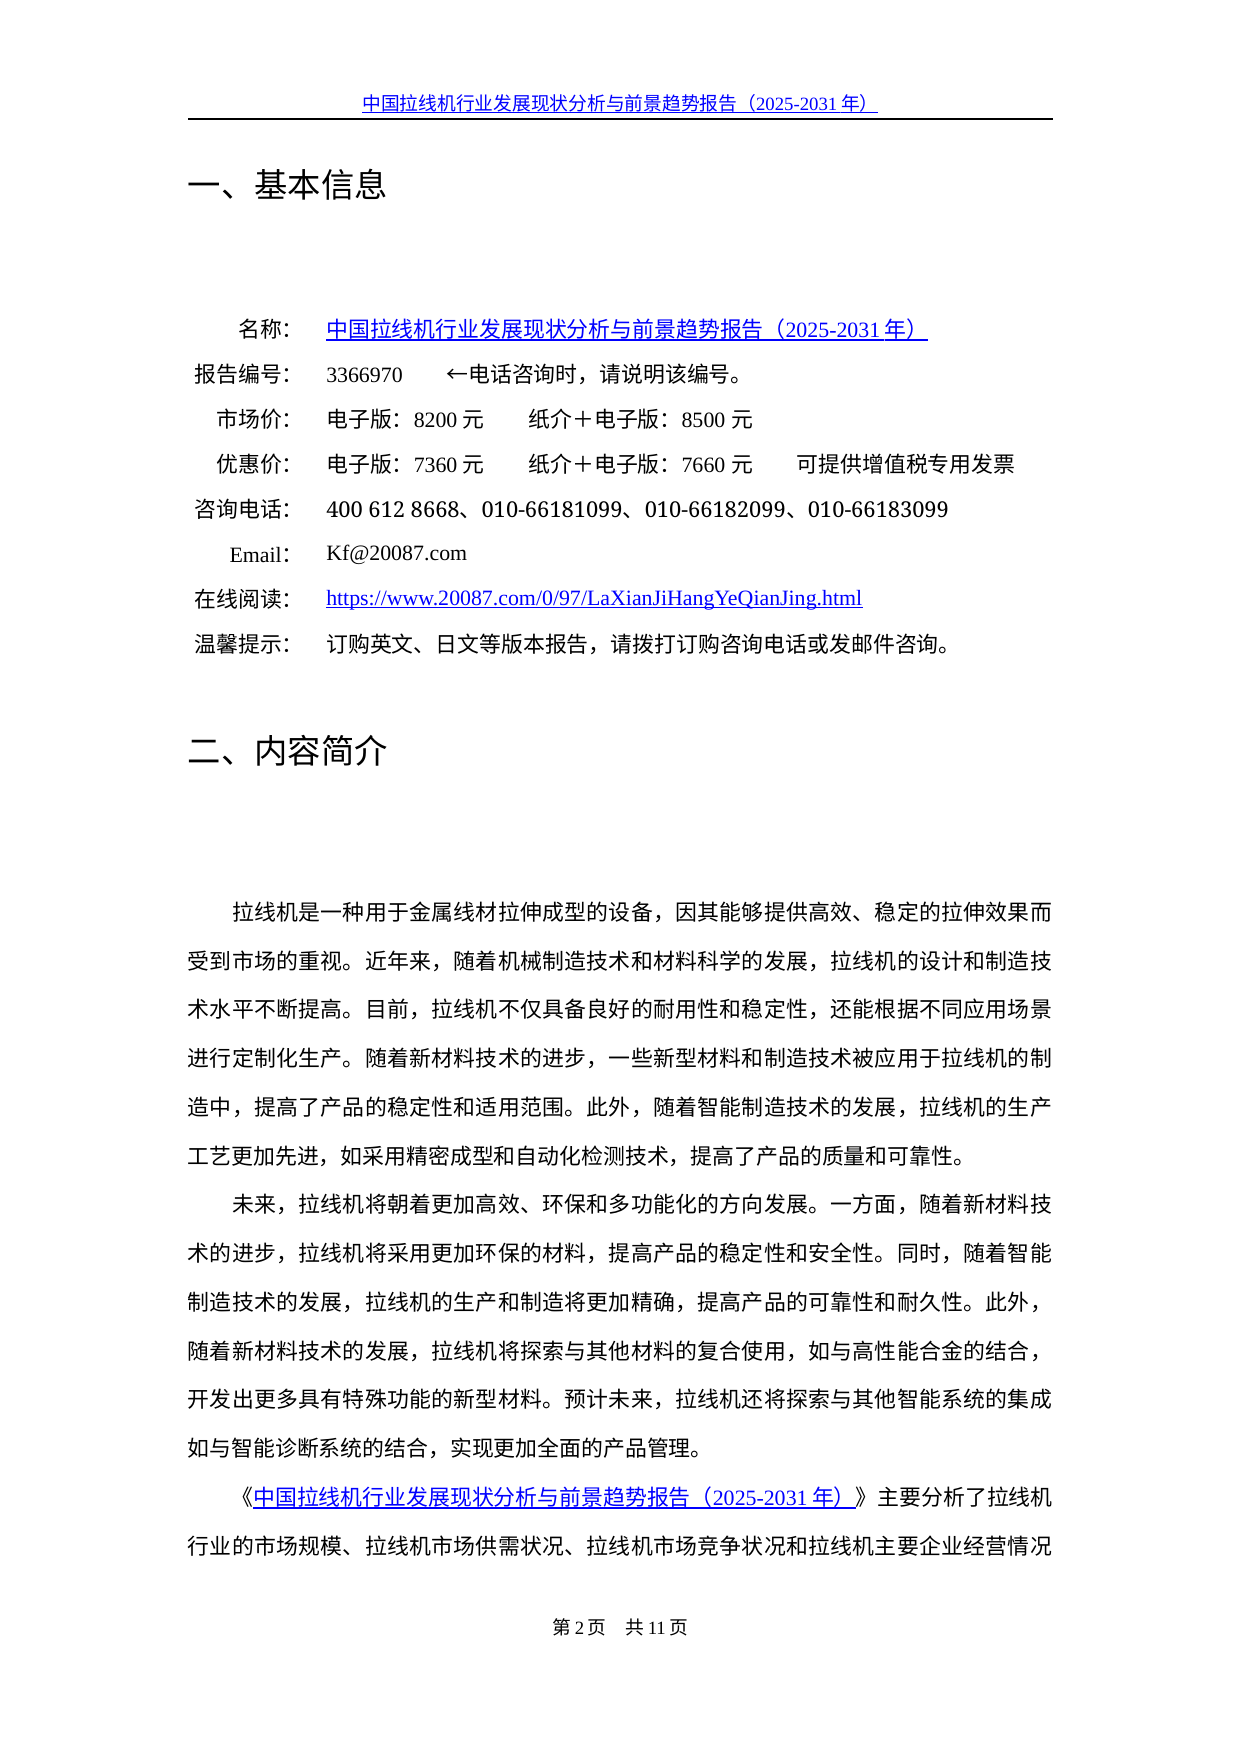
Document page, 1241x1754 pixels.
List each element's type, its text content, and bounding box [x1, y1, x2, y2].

table_header 中国拉线机行业发展现状分析与前景趋势报告（2025-2031年） [315, 312, 1073, 357]
table_cell 咨询电话： [167, 492, 315, 537]
table_cell 温馨提示： [167, 627, 315, 672]
table_cell 400 612 8668、010-66181099、010-66182099、010-66183099 [315, 492, 1073, 537]
table_cell [315, 582, 1073, 627]
title 一、基本信息 [187, 150, 1053, 215]
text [187, 894, 1053, 1561]
table_header 名称： [167, 312, 315, 357]
table_cell 3366970 ←电话咨询时，请说明该编号。 [315, 357, 1073, 402]
table_cell Email： [167, 537, 315, 582]
table_cell 报告编号： [167, 357, 315, 402]
table_cell 市场价： [167, 402, 315, 447]
table_cell Kf@20087.com [315, 537, 1073, 582]
table_cell 订购英文、日文等版本报告，请拨打订购咨询电话或发邮件咨询。 [315, 627, 1073, 672]
table_cell 电子版：8200 元 纸介＋电子版：8500 元 [315, 402, 1073, 447]
table_cell 在线阅读： [167, 582, 315, 627]
title 二、内容简介 [187, 717, 1053, 782]
table_cell 优惠价： [167, 447, 315, 492]
table_cell 电子版：7360 元 纸介＋电子版：7660 元 可提供增值税专用发票 [315, 447, 1073, 492]
